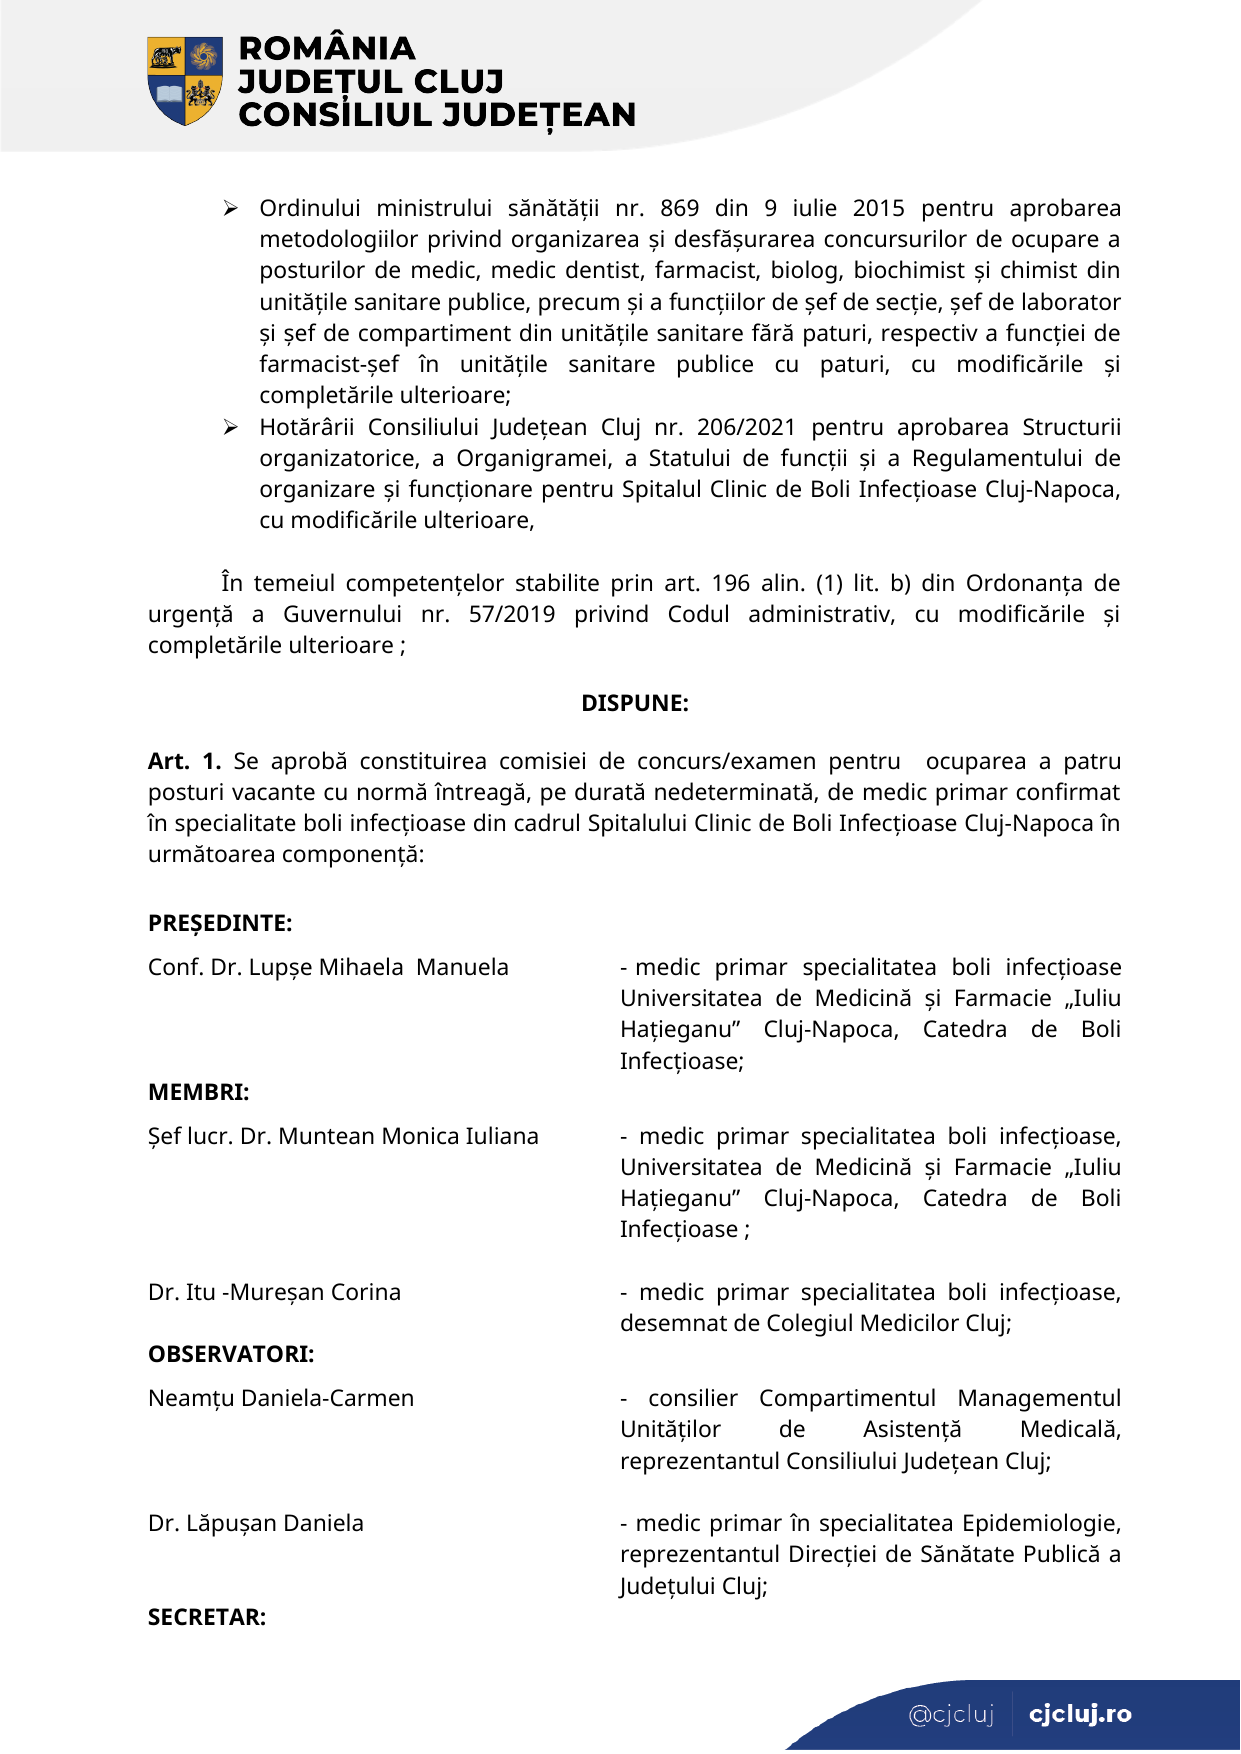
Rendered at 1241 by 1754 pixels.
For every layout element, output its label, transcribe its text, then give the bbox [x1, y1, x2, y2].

text SECRETAR: [148, 1601, 1122, 1632]
picture [784, 1680, 1240, 1750]
text Dr. Lăpușan Daniela - medic primar în specialitatea Epidemiologie, reprezentantul Direcției de Sănătate Publică a Județului Cluj; [148, 1507, 1122, 1601]
text PREȘEDINTE: [148, 907, 1122, 938]
list Hotărârii Consiliului Județean Cluj nr. 206/2021 pentru aprobarea Structurii organizatorice, a Organigramei, a Statului de funcții și a Regulamentului de organizare și funcționare pentru Spitalul Clinic de Boli Infecțioase Cluj-Napoca, cu modificările ulterioare, [222, 411, 1122, 536]
text Conf. Dr. Lupșe Mihaela Manuela - medic primar specialitatea boli infecțioase Universitatea de Medicină și Farmacie „Iuliu Hațieganu” Cluj-Napoca, Catedra de Boli Infecțioase; [148, 951, 1122, 1076]
text Art. 1. Se aprobă constituirea comisiei de concurs/examen pentru ocuparea a patru posturi vacante cu normă întreagă, pe durată nedeterminată, de medic primar confirmat în specialitate boli infecțioase din cadrul Spitalului Clinic de Boli Infecțioase Cluj-Napoca în următoarea componență: [148, 745, 1122, 870]
text Neamțu Daniela-Carmen - consilier Compartimentul Managementul Unităților de Asistență Medicală, reprezentantul Consiliului Județean Cluj; [148, 1382, 1122, 1476]
text MEMBRI: [148, 1076, 1122, 1107]
text Șef lucr. Dr. Muntean Monica Iuliana - medic primar specialitatea boli infecțioase, Universitatea de Medicină și Farmacie „Iuliu Hațieganu” Cluj-Napoca, Catedra de Boli Infecțioase ; [148, 1120, 1122, 1245]
text Dr. Itu -Mureșan Corina - medic primar specialitatea boli infecțioase, desemnat de Colegiul Medicilor Cluj; [148, 1276, 1122, 1338]
text În temeiul competențelor stabilite prin art. 196 alin. (1) lit. b) din Ordonanța de urgență a Guvernului nr. 57/2019 privind Codul administrativ, cu modificările și completările ulterioare ; [148, 567, 1122, 661]
picture [147, 29, 635, 135]
text OBSERVATORI: [148, 1338, 1122, 1370]
text DISPUNE: [148, 687, 1122, 718]
list Ordinului ministrului sănătății nr. 869 din 9 iulie 2015 pentru aprobarea metodologiilor privind organizarea și desfășurarea concursurilor de ocupare a posturilor de medic, medic dentist, farmacist, biolog, biochimist și chimist din unitățile sanitare publice, precum și a funcțiilor de șef de secție, șef de laborator și șef de compartiment din unitățile sanitare fără paturi, respectiv a funcției de farmacist-șef în unitățile sanitare publice cu paturi, cu modificările și completările ulterioare; [222, 192, 1122, 411]
